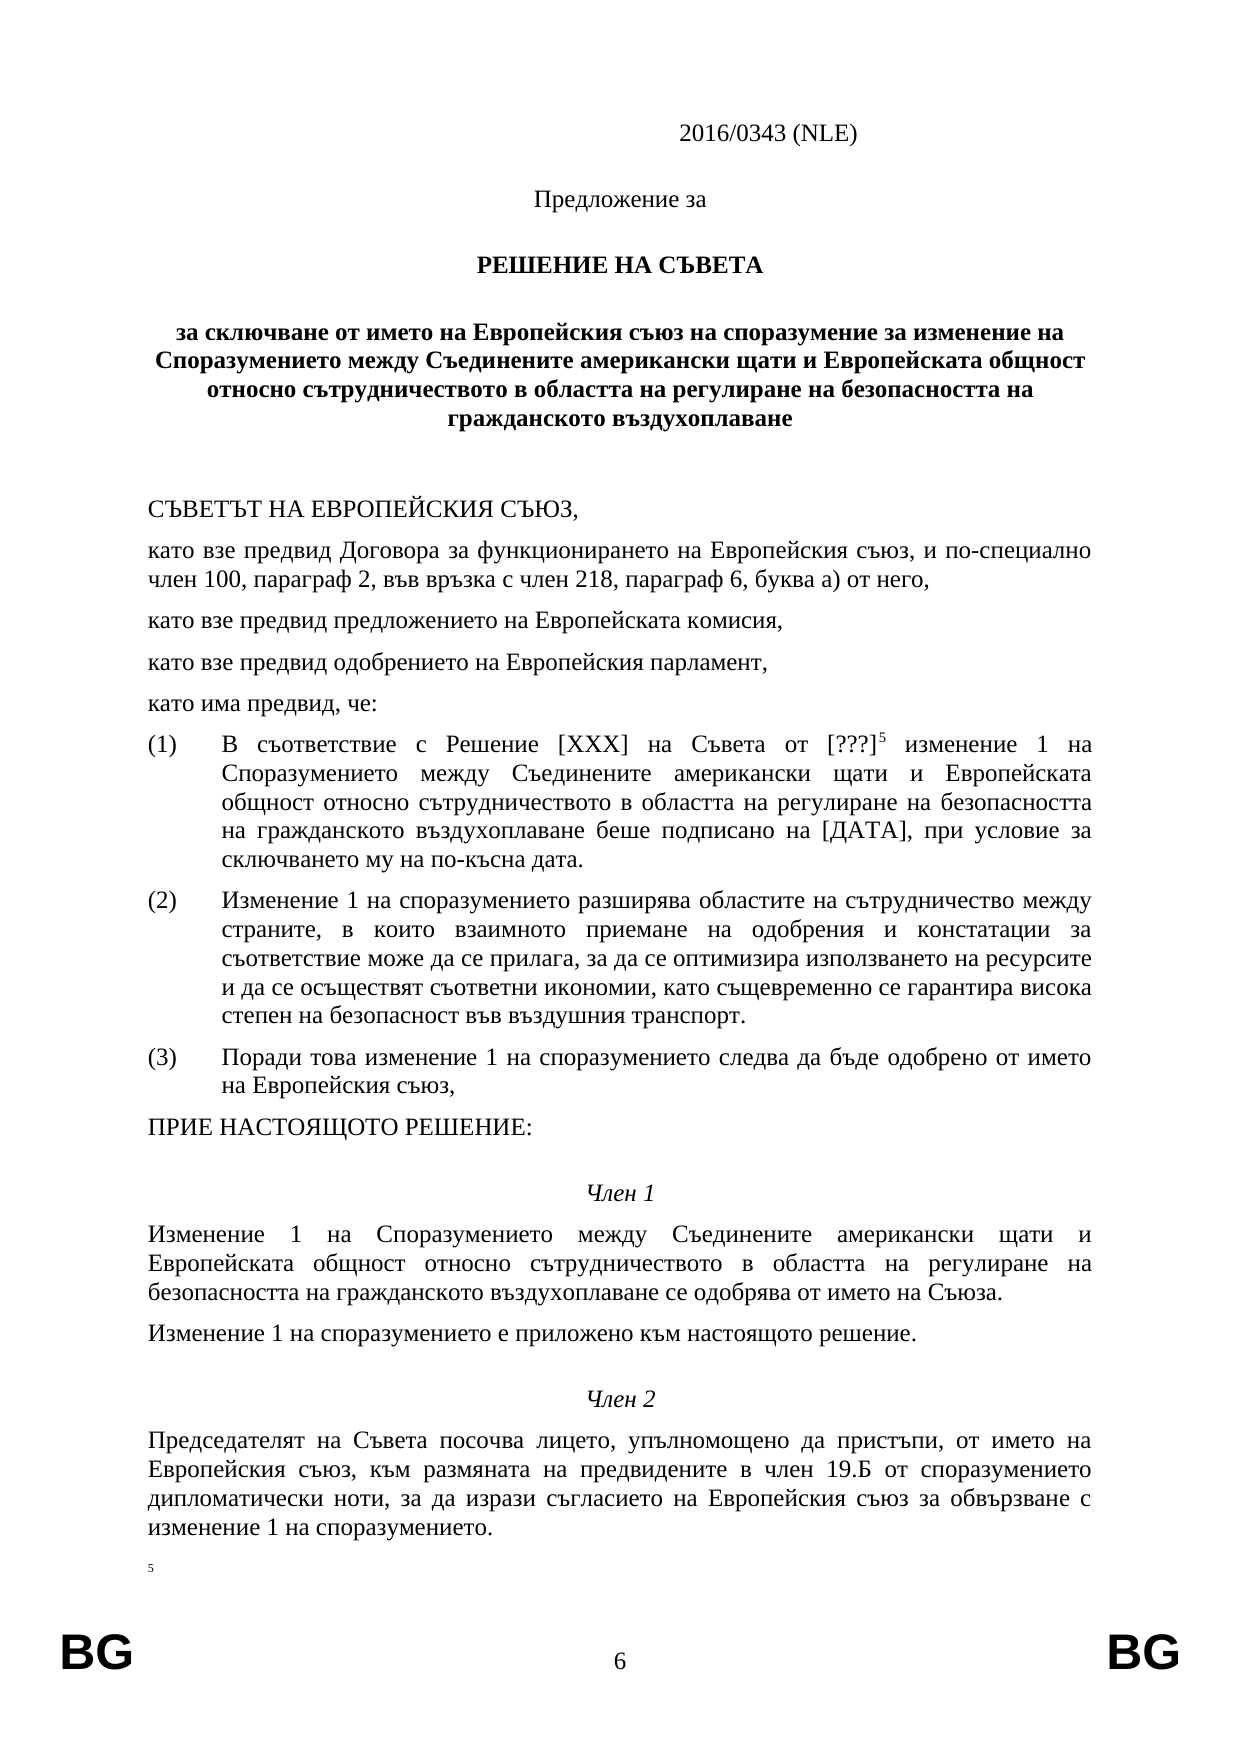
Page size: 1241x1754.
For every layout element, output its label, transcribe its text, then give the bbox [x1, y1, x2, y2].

text Председателят на Съвета посочва лицето, упълномощено да пристъпи, от името на Европейския съюз, към размяната на предвидените в член 19.Б от споразумението дипломатически ноти, за да изрази съгласието на Европейския съюз за обвързване с изменение 1 на споразумението. [148, 1426, 1093, 1541]
text ПРИЕ НАСТОЯЩОТО РЕШЕНИЕ: [148, 1112, 1093, 1141]
text СЪВЕТЪТ НА ЕВРОПЕЙСКИЯ СЪЮЗ, [148, 494, 1093, 523]
text 2016/0343 (NLE) [679, 118, 1093, 147]
text като има предвид, че: [148, 688, 1093, 717]
text като взе предвид Договора за функционирането на Европейския съюз, и по-специално член 100, параграф 2, във връзка с член 218, параграф 6, буква а) от него, [148, 536, 1093, 593]
text (1) В съответствие с Решение [XXX] на Съвета от [???] изменение 1 на Споразумението между Съединените американски щати и Европейската общност относно сътрудничеството в областта на регулиране на безопасността на гражданското въздухоплаване беше подписано на [ДАТА], при условие за сключването му на по-късна дата. [148, 729, 1093, 873]
text като взе предвид предложението на Европейската комисия, [148, 606, 1093, 634]
text Член 1 [148, 1178, 1093, 1207]
text РЕШЕНИЕ НА СЪВЕТА [148, 251, 1093, 279]
text за сключване от името на Европейския съюз на споразумение за изменение на Споразумението между Съединените американски щати и Европейската общност относно сътрудничеството в областта на регулиране на безопасността на гражданското въздухоплаване [148, 317, 1093, 432]
text (2) Изменение 1 на споразумението разширява областите на сътрудничество между страните, в които взаимното приемане на одобрения и констатации за съответствие може да се прилага, за да се оптимизира използването на ресурсите и да се осъществят съответни икономии, като същевременно се гарантира висока степен на безопасност във въздушния транспорт. [148, 886, 1093, 1029]
text Член 2 [148, 1384, 1093, 1413]
text Изменение 1 на Споразумението между Съединените американски щати и Европейската общност относно сътрудничеството в областта на регулиране на безопасността на гражданското въздухоплаване се одобрява от името на Съюза. [148, 1219, 1093, 1306]
text (3) Поради това изменение 1 на споразумението следва да бъде одобрено от името на Европейския съюз, [148, 1042, 1093, 1099]
text Предложение за [148, 184, 1093, 213]
text като взе предвид одобрението на Европейския парламент, [148, 647, 1093, 676]
text Изменение 1 на споразумението е приложено към настоящото решение. [148, 1318, 1093, 1347]
